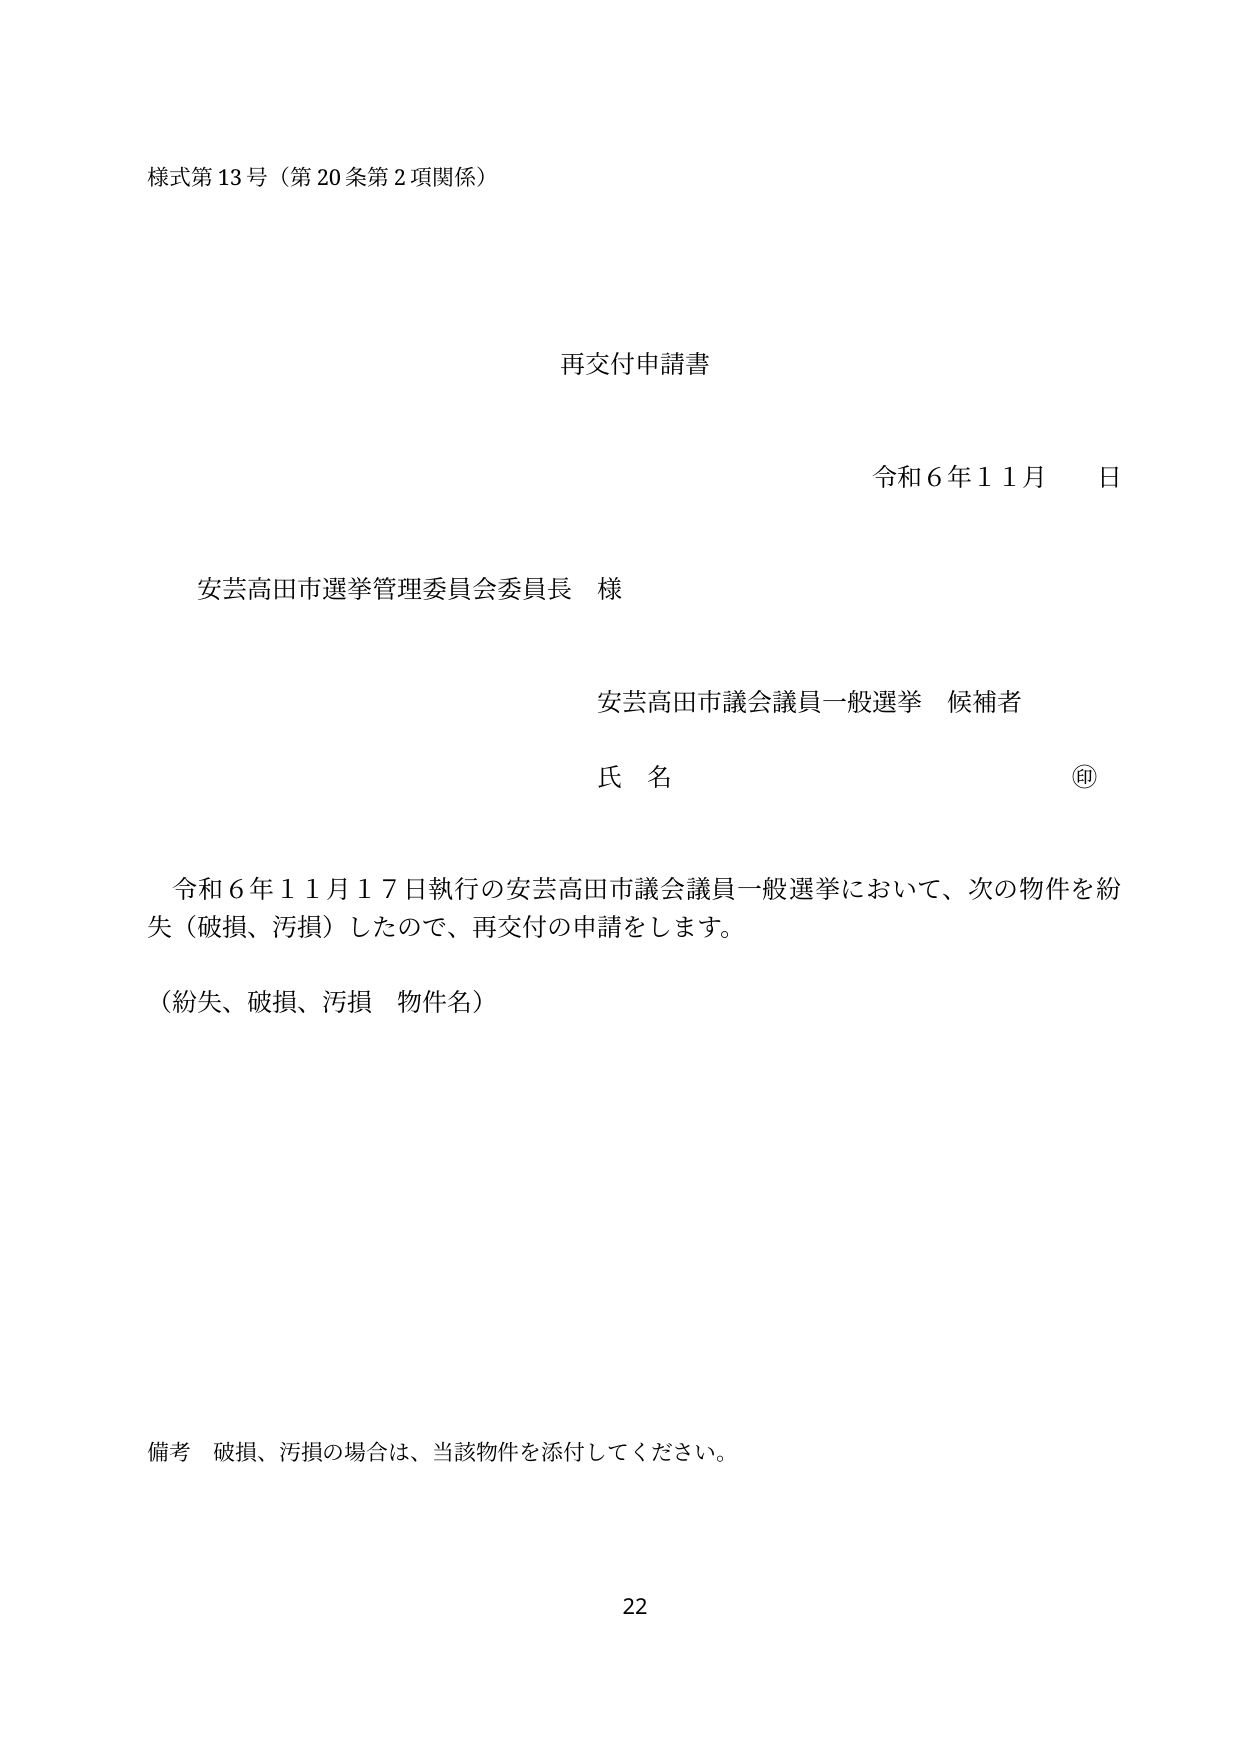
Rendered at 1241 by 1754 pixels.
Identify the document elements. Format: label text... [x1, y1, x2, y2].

text 再交付申請書 [148, 344, 1122, 382]
text 安芸高田市選挙管理委員会委員長 様 [148, 569, 1122, 607]
text 備考 破損、汚損の場合は、当該物件を添付してください。 [148, 1432, 1122, 1469]
text 令和６年１１月１７日執行の安芸高田市議会議員一般選挙において、次の物件を紛失（破損、汚損）したので、再交付の申請をします。 [148, 869, 1122, 944]
text 氏 名 ㊞ [148, 757, 1097, 794]
text 令和６年１１月 日 [148, 457, 1122, 494]
text 安芸高田市議会議員一般選挙 候補者 [148, 682, 1122, 719]
text 様式第13号（第20条第2項関係） [148, 157, 1122, 194]
text （紛失、破損、汚損 物件名） [148, 982, 1122, 1019]
